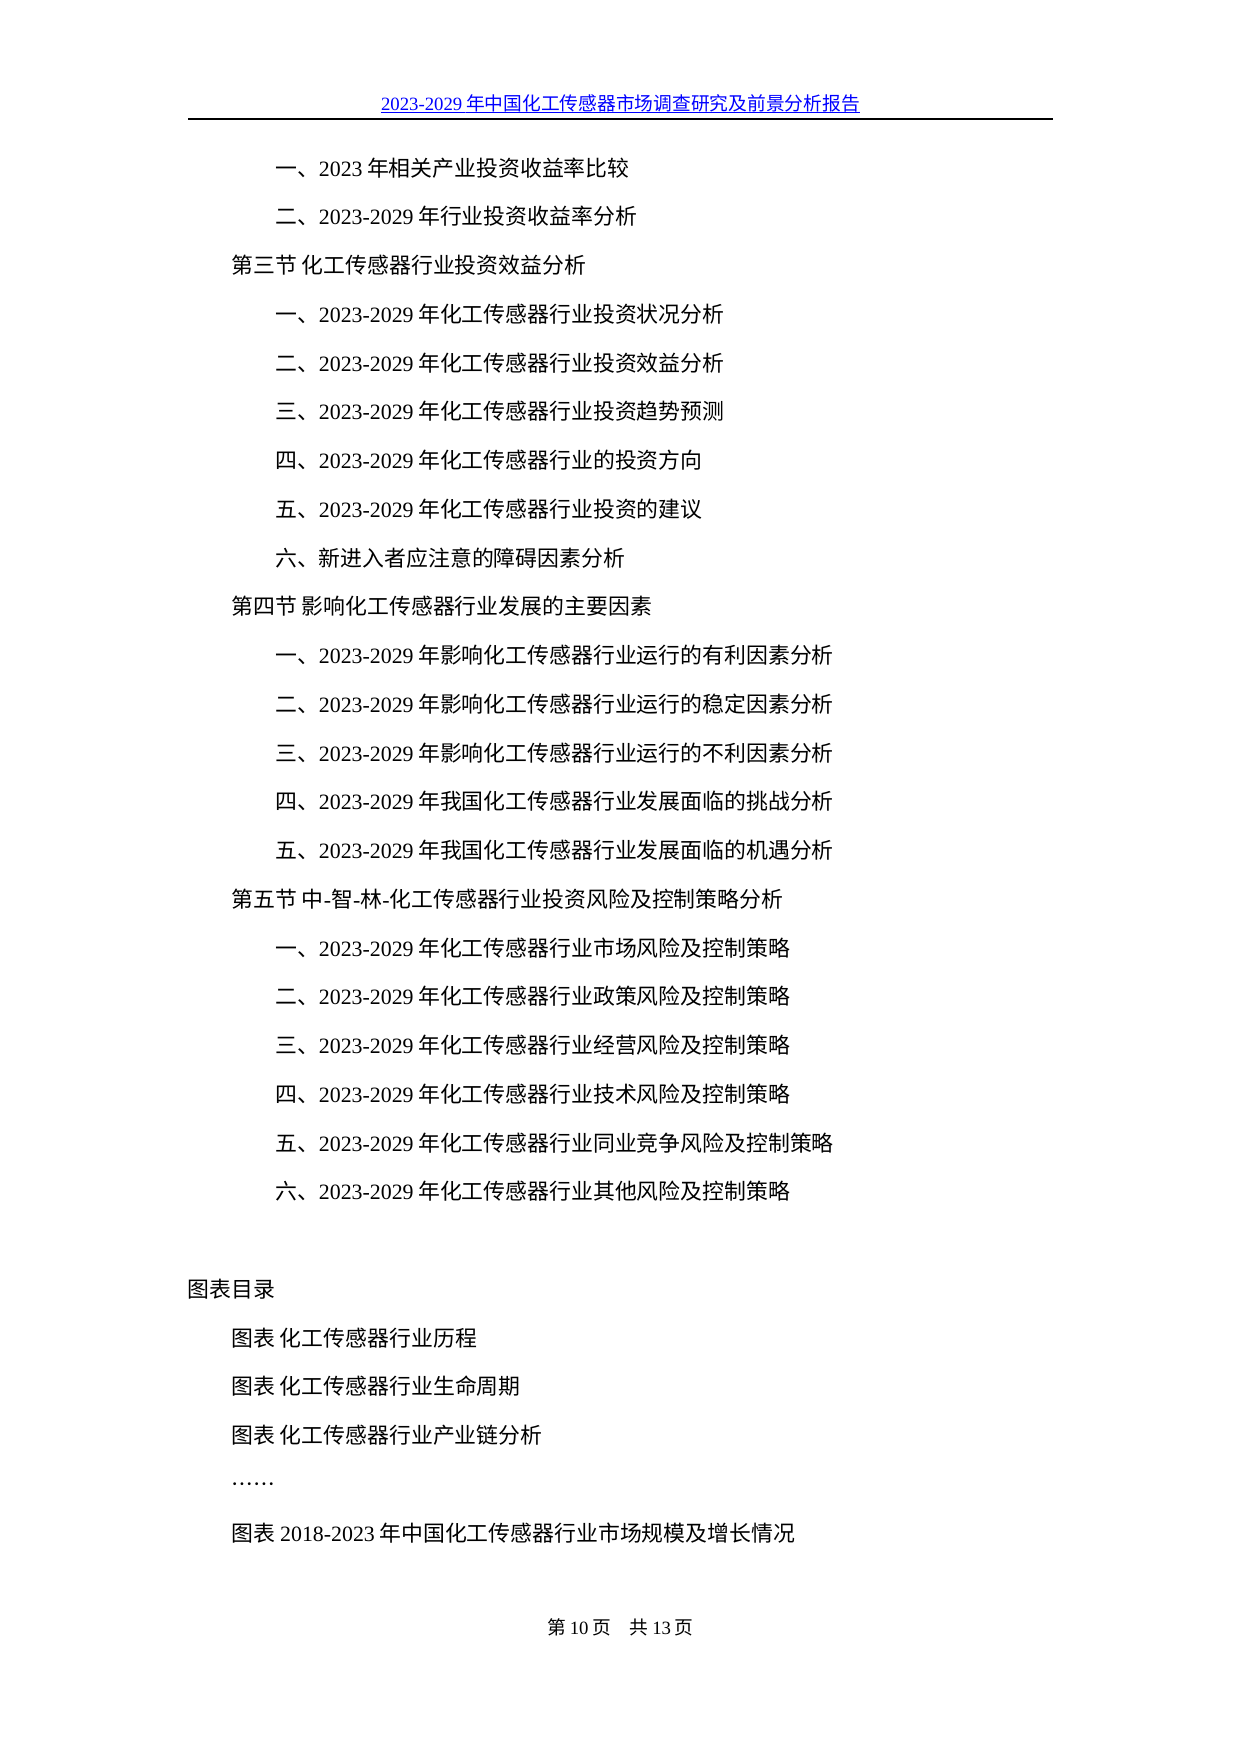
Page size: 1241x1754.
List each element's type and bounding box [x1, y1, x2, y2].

text [187, 150, 1053, 1548]
